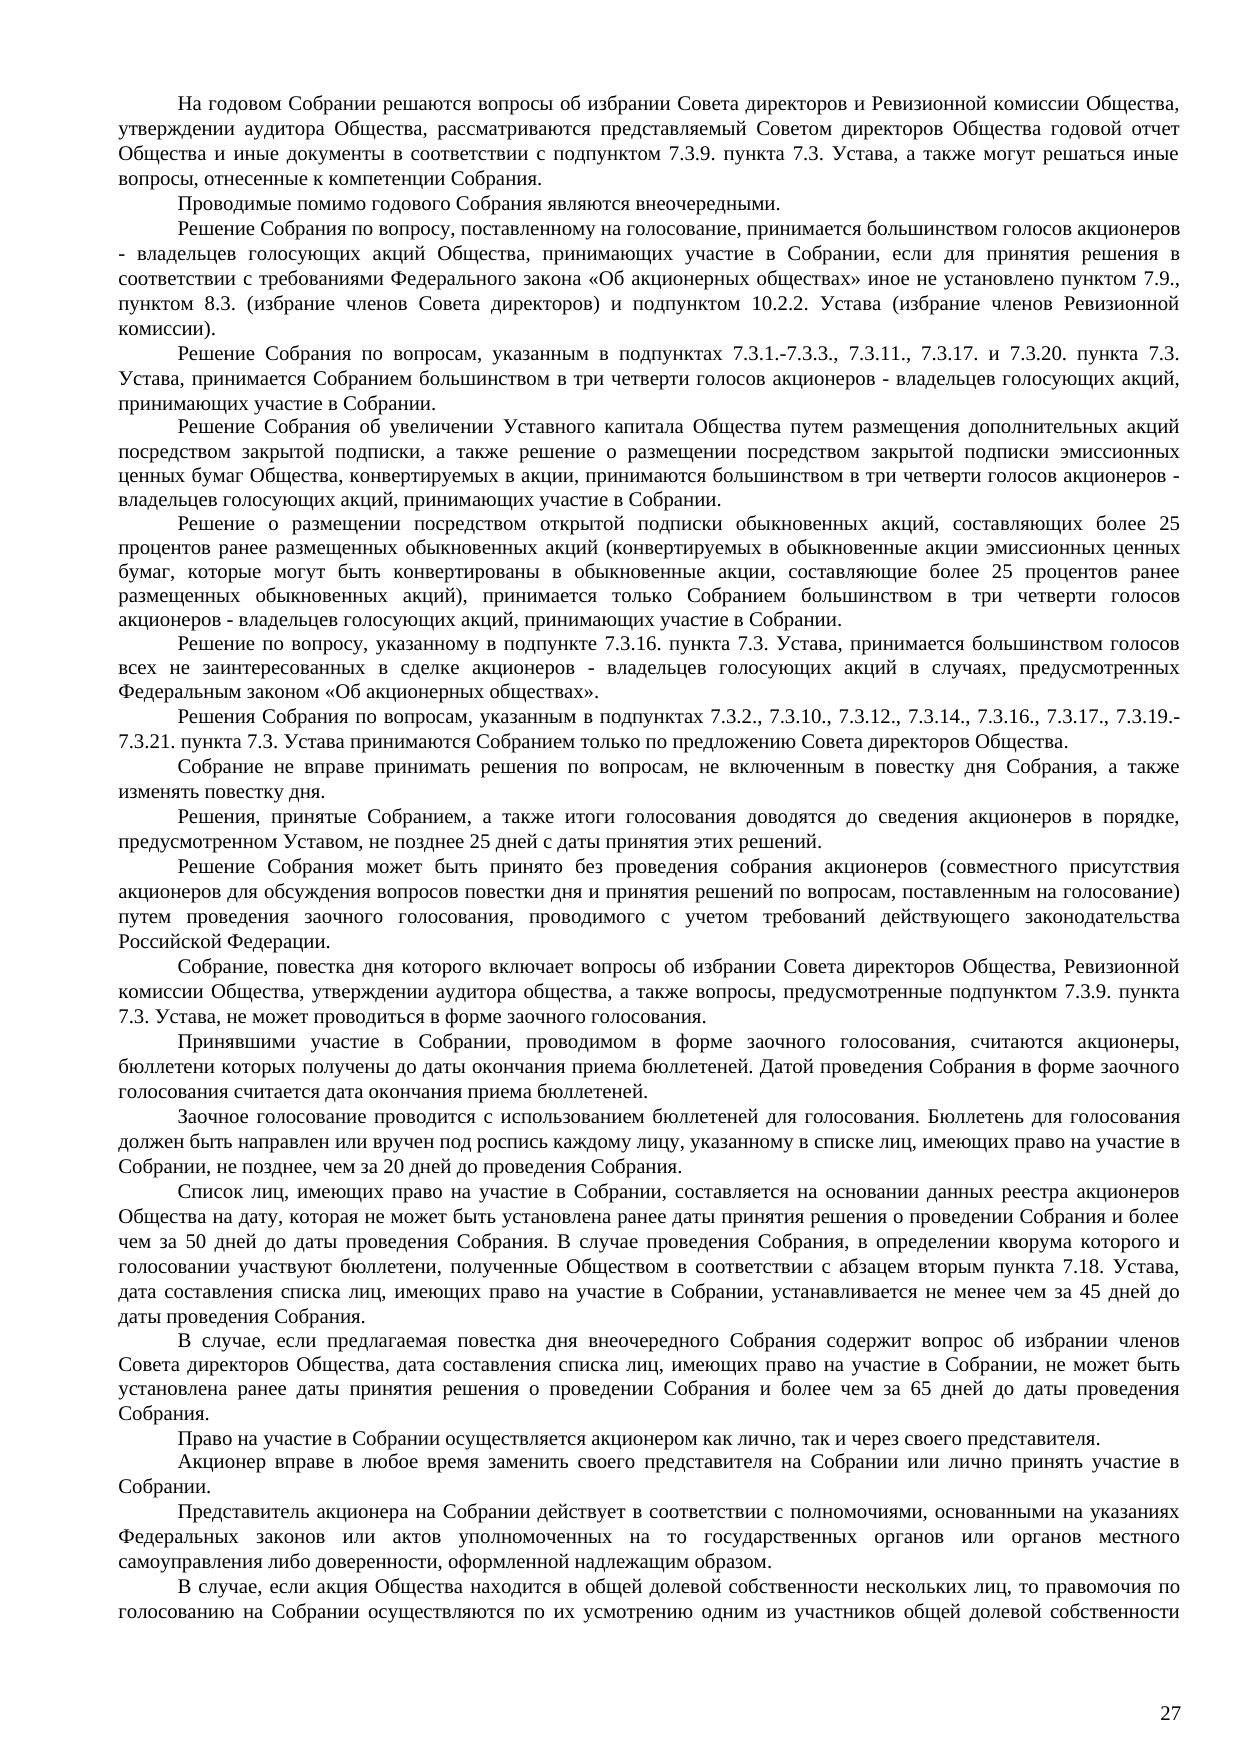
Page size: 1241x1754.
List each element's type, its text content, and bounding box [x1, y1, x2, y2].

list Решения, принятые Собранием, а также итоги голосования доводятся до сведения акционеров в порядке, предусмотренном Уставом, не позднее 25 дней с даты принятия этих решений. [118, 803, 1181, 853]
list В случае, если предлагаемая повестка дня внеочередного Собрания содержит вопрос об избрании членов Совета директоров Общества, дата составления списка лиц, имеющих право на участие в Собрании, не может быть установлена ранее даты принятия решения о проведении Собрания и более чем за 65 дней до даты проведения Собрания. [118, 1328, 1181, 1424]
list Собрание, повестка дня которого включает вопросы об избрании Совета директоров Общества, Ревизионной комиссии Общества, утверждении аудитора общества, а также вопросы, предусмотренные подпунктом 7.3.9. пункта 7.3. Устава, не может проводиться в форме заочного голосования. [118, 953, 1181, 1028]
list Решение Собрания об увеличении Уставного капитала Общества путем размещения дополнительных акций посредством закрытой подписки, а также решение о размещении посредством закрытой подписки эмиссионных ценных бумаг Общества, конвертируемых в акции, принимаются большинством в три четверти голосов акционеров - владельцев голосующих акций, принимающих участие в Собрании. [118, 414, 1181, 511]
list Решение по вопросу, указанному в подпункте 7.3.16. пункта 7.3. Устава, принимается большинством голосов всех не заинтересованных в сделке акционеров - владельцев голосующих акций в случаях, предусмотренных Федеральным законом «Об акционерных обществах». [118, 631, 1181, 703]
list Решение о размещении посредством открытой подписки обыкновенных акций, составляющих более 25 процентов ранее размещенных обыкновенных акций (конвертируемых в обыкновенные акции эмиссионных ценных бумаг, которые могут быть конвертированы в обыкновенные акции, составляющие более 25 процентов ранее размещенных обыкновенных акций), принимается только Собранием большинством в три четверти голосов акционеров - владельцев голосующих акций, принимающих участие в Собрании. [118, 511, 1181, 631]
list Представитель акционера на Собрании действует в соответствии с полномочиями, основанными на указаниях Федеральных законов или актов уполномоченных на то государственных органов или органов местного самоуправления либо доверенности, оформленной надлежащим образом. [118, 1498, 1181, 1573]
list Заочное голосование проводится с использованием бюллетеней для голосования. Бюллетень для голосования должен быть направлен или вручен под роспись каждому лицу, указанному в списке лиц, имеющих право на участие в Собрании, не позднее, чем за 20 дней до проведения Собрания. [118, 1103, 1181, 1178]
list Решение Собрания по вопросам, указанным в подпунктах 7.3.1.-7.3.3., 7.3.11., 7.3.17. и 7.3.20. пункта 7.3. Устава, принимается Собранием большинством в три четверти голосов акционеров - владельцев голосующих акций, принимающих участие в Собрании. [118, 339, 1181, 414]
list На годовом Собрании решаются вопросы об избрании Совета директоров и Ревизионной комиссии Общества, утверждении аудитора Общества, рассматриваются представляемый Советом директоров Общества годовой отчет Общества и иные документы в соответствии с подпунктом 7.3.9. пункта 7.3. Устава, а также могут решаться иные вопросы, отнесенные к компетенции Собрания. [118, 89, 1181, 189]
list Проводимые помимо годового Собрания являются внеочередными. [118, 189, 1181, 214]
list Право на участие в Собрании осуществляется акционером как лично, так и через своего представителя. [118, 1424, 1181, 1449]
list Собрание не вправе принимать решения по вопросам, не включенным в повестку дня Собрания, а также изменять повестку дня. [118, 753, 1181, 803]
list Решение Собрания может быть принято без проведения собрания акционеров (совместного присутствия акционеров для обсуждения вопросов повестки дня и принятия решений по вопросам, поставленным на голосование) путем проведения заочного голосования, проводимого с учетом требований действующего законодательства Российской Федерации. [118, 853, 1181, 953]
list Список лиц, имеющих право на участие в Собрании, составляется на основании данных реестра акционеров Общества на дату, которая не может быть установлена ранее даты принятия решения о проведении Собрания и более чем за 50 дней до даты проведения Собрания. В случае проведения Собрания, в определении кворума которого и голосовании участвуют бюллетени, полученные Обществом в соответствии с абзацем вторым пункта 7.18. Устава, дата составления списка лиц, имеющих право на участие в Собрании, устанавливается не менее чем за 45 дней до даты проведения Собрания. [118, 1178, 1181, 1328]
list Решения Собрания по вопросам, указанным в подпунктах 7.3.2., 7.3.10., 7.3.12., 7.3.14., 7.3.16., 7.3.17., 7.3.19.-7.3.21. пункта 7.3. Устава принимаются Собранием только по предложению Совета директоров Общества. [118, 703, 1181, 753]
list Решение Собрания по вопросу, поставленному на голосование, принимается большинством голосов акционеров - владельцев голосующих акций Общества, принимающих участие в Собрании, если для принятия решения в соответствии с требованиями Федерального закона «Об акционерных обществах» иное не установлено пунктом 7.9., пунктом 8.3. (избрание членов Совета директоров) и подпунктом 10.2.2. Устава (избрание членов Ревизионной комиссии). [118, 214, 1181, 339]
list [118, 1573, 1181, 1623]
list Акционер вправе в любое время заменить своего представителя на Собрании или лично принять участие в Собрании. [118, 1449, 1181, 1498]
list Принявшими участие в Собрании, проводимом в форме заочного голосования, считаются акционеры, бюллетени которых получены до даты окончания приема бюллетеней. Датой проведения Собрания в форме заочного голосования считается дата окончания приема бюллетеней. [118, 1028, 1181, 1103]
